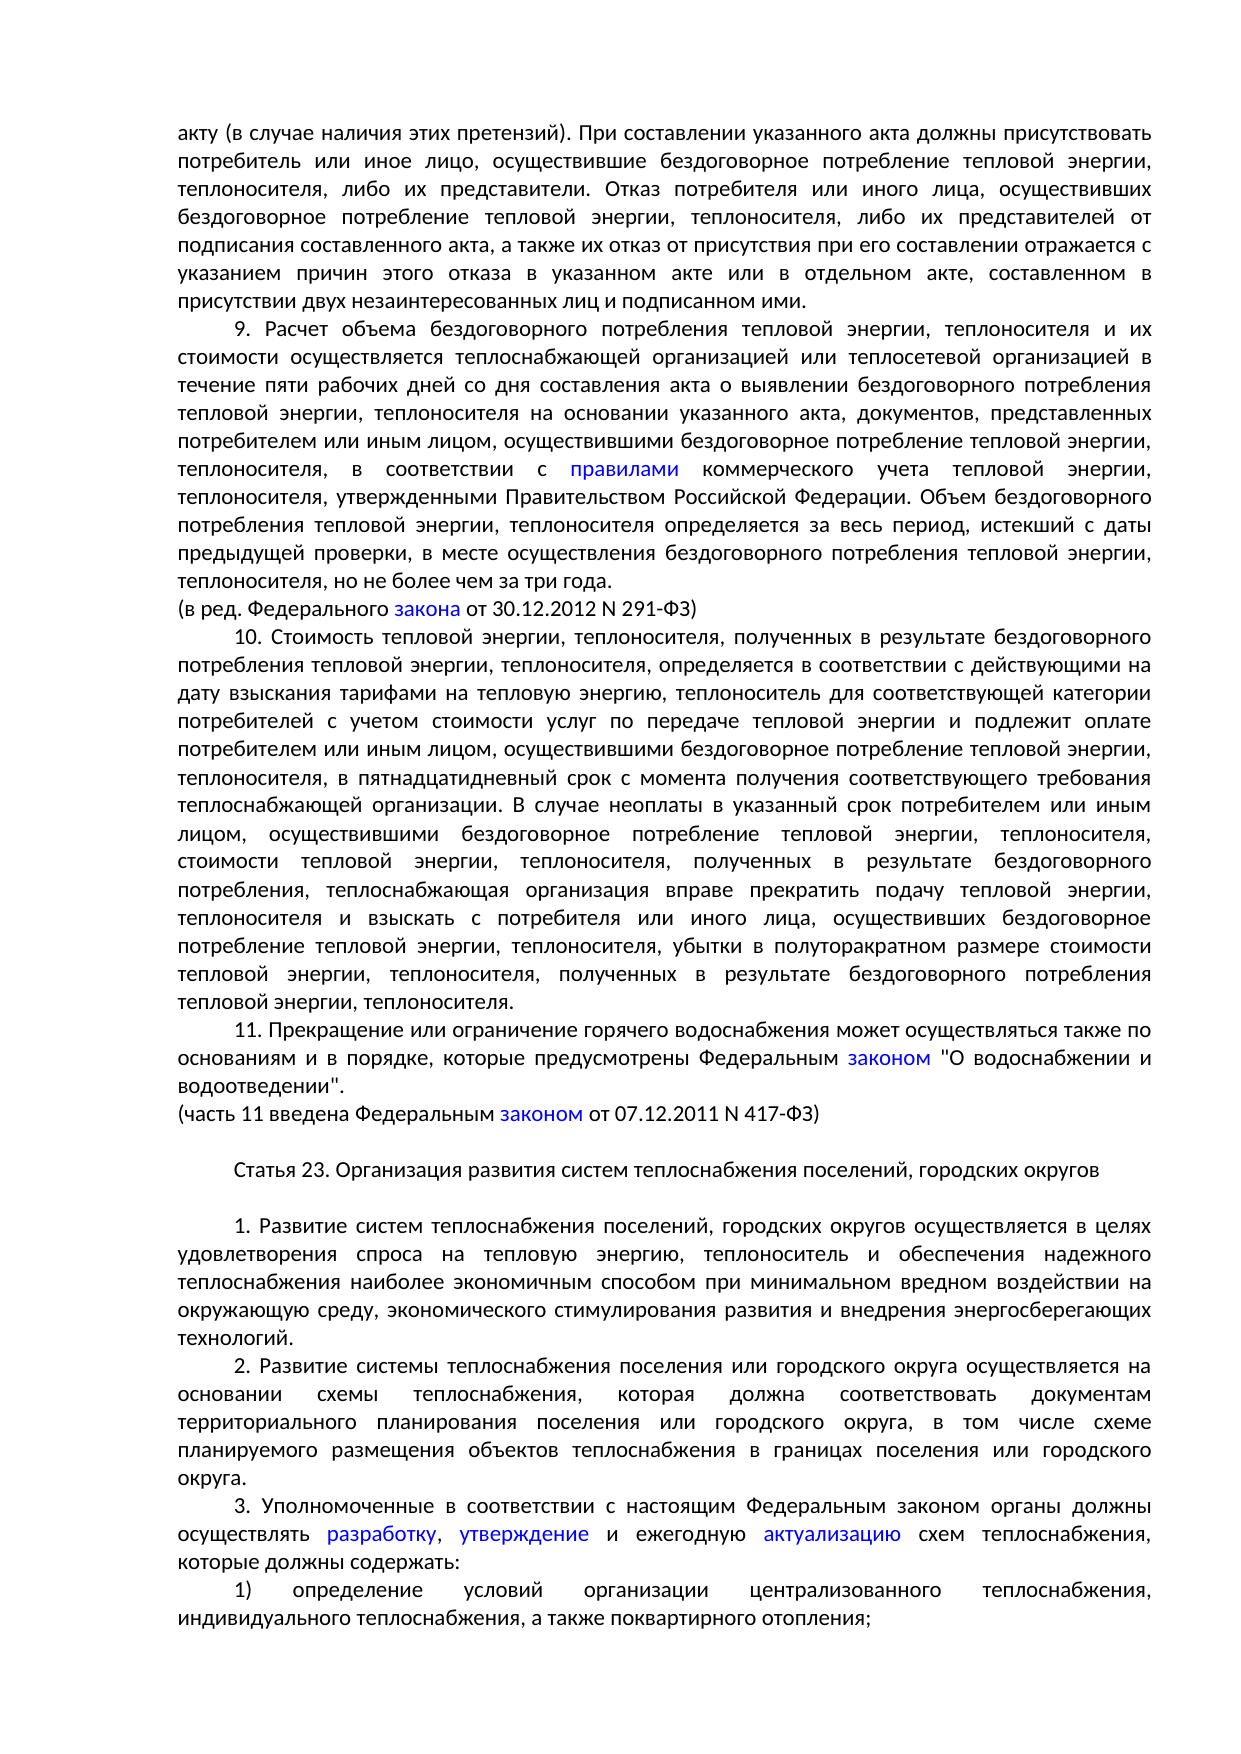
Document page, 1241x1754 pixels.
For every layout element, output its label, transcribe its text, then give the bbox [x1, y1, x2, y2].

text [177, 118, 1152, 314]
text (в ред. Федерального закона от 30.12.2012 N 291-ФЗ) [177, 594, 1152, 622]
text Статья 23. Организация развития систем теплоснабжения поселений, городских округов [177, 1155, 1152, 1183]
text 1. Развитие систем теплоснабжения поселений, городских округов осуществляется в целях удовлетворения спроса на тепловую энергию, теплоноситель и обеспечения надежного теплоснабжения наиболее экономичным способом при минимальном вредном воздействии на окружающую среду, экономического стимулирования развития и внедрения энергосберегающих технологий. [177, 1211, 1152, 1351]
text 2. Развитие системы теплоснабжения поселения или городского округа осуществляется на основании схемы теплоснабжения, которая должна соответствовать документам территориального планирования поселения или городского округа, в том числе схеме планируемого размещения объектов теплоснабжения в границах поселения или городского округа. [177, 1351, 1152, 1491]
text 11. Прекращение или ограничение горячего водоснабжения может осуществляться также по основаниям и в порядке, которые предусмотрены Федеральным законом "О водоснабжении и водоотведении". [177, 1015, 1152, 1099]
text 9. Расчет объема бездоговорного потребления тепловой энергии, теплоносителя и их стоимости осуществляется теплоснабжающей организацией или теплосетевой организацией в течение пяти рабочих дней со дня составления акта о выявлении бездоговорного потребления тепловой энергии, теплоносителя на основании указанного акта, документов, представленных потребителем или иным лицом, осуществившими бездоговорное потребление тепловой энергии, теплоносителя, в соответствии с правилами коммерческого учета тепловой энергии, теплоносителя, утвержденными Правительством Российской Федерации. Объем бездоговорного потребления тепловой энергии, теплоносителя определяется за весь период, истекший с даты предыдущей проверки, в месте осуществления бездоговорного потребления тепловой энергии, теплоносителя, но не более чем за три года. [177, 314, 1152, 594]
text 3. Уполномоченные в соответствии с настоящим Федеральным законом органы должны осуществлять разработку, утверждение и ежегодную актуализацию схем теплоснабжения, которые должны содержать: [177, 1491, 1152, 1575]
text 1) определение условий организации централизованного теплоснабжения, индивидуального теплоснабжения, а также поквартирного отопления; [177, 1575, 1152, 1631]
text (часть 11 введена Федеральным законом от 07.12.2011 N 417-ФЗ) [177, 1099, 1152, 1127]
text 10. Стоимость тепловой энергии, теплоносителя, полученных в результате бездоговорного потребления тепловой энергии, теплоносителя, определяется в соответствии с действующими на дату взыскания тарифами на тепловую энергию, теплоноситель для соответствующей категории потребителей с учетом стоимости услуг по передаче тепловой энергии и подлежит оплате потребителем или иным лицом, осуществившими бездоговорное потребление тепловой энергии, теплоносителя, в пятнадцатидневный срок с момента получения соответствующего требования теплоснабжающей организации. В случае неоплаты в указанный срок потребителем или иным лицом, осуществившими бездоговорное потребление тепловой энергии, теплоносителя, стоимости тепловой энергии, теплоносителя, полученных в результате бездоговорного потребления, теплоснабжающая организация вправе прекратить подачу тепловой энергии, теплоносителя и взыскать с потребителя или иного лица, осуществивших бездоговорное потребление тепловой энергии, теплоносителя, убытки в полуторакратном размере стоимости тепловой энергии, теплоносителя, полученных в результате бездоговорного потребления тепловой энергии, теплоносителя. [177, 622, 1152, 1015]
